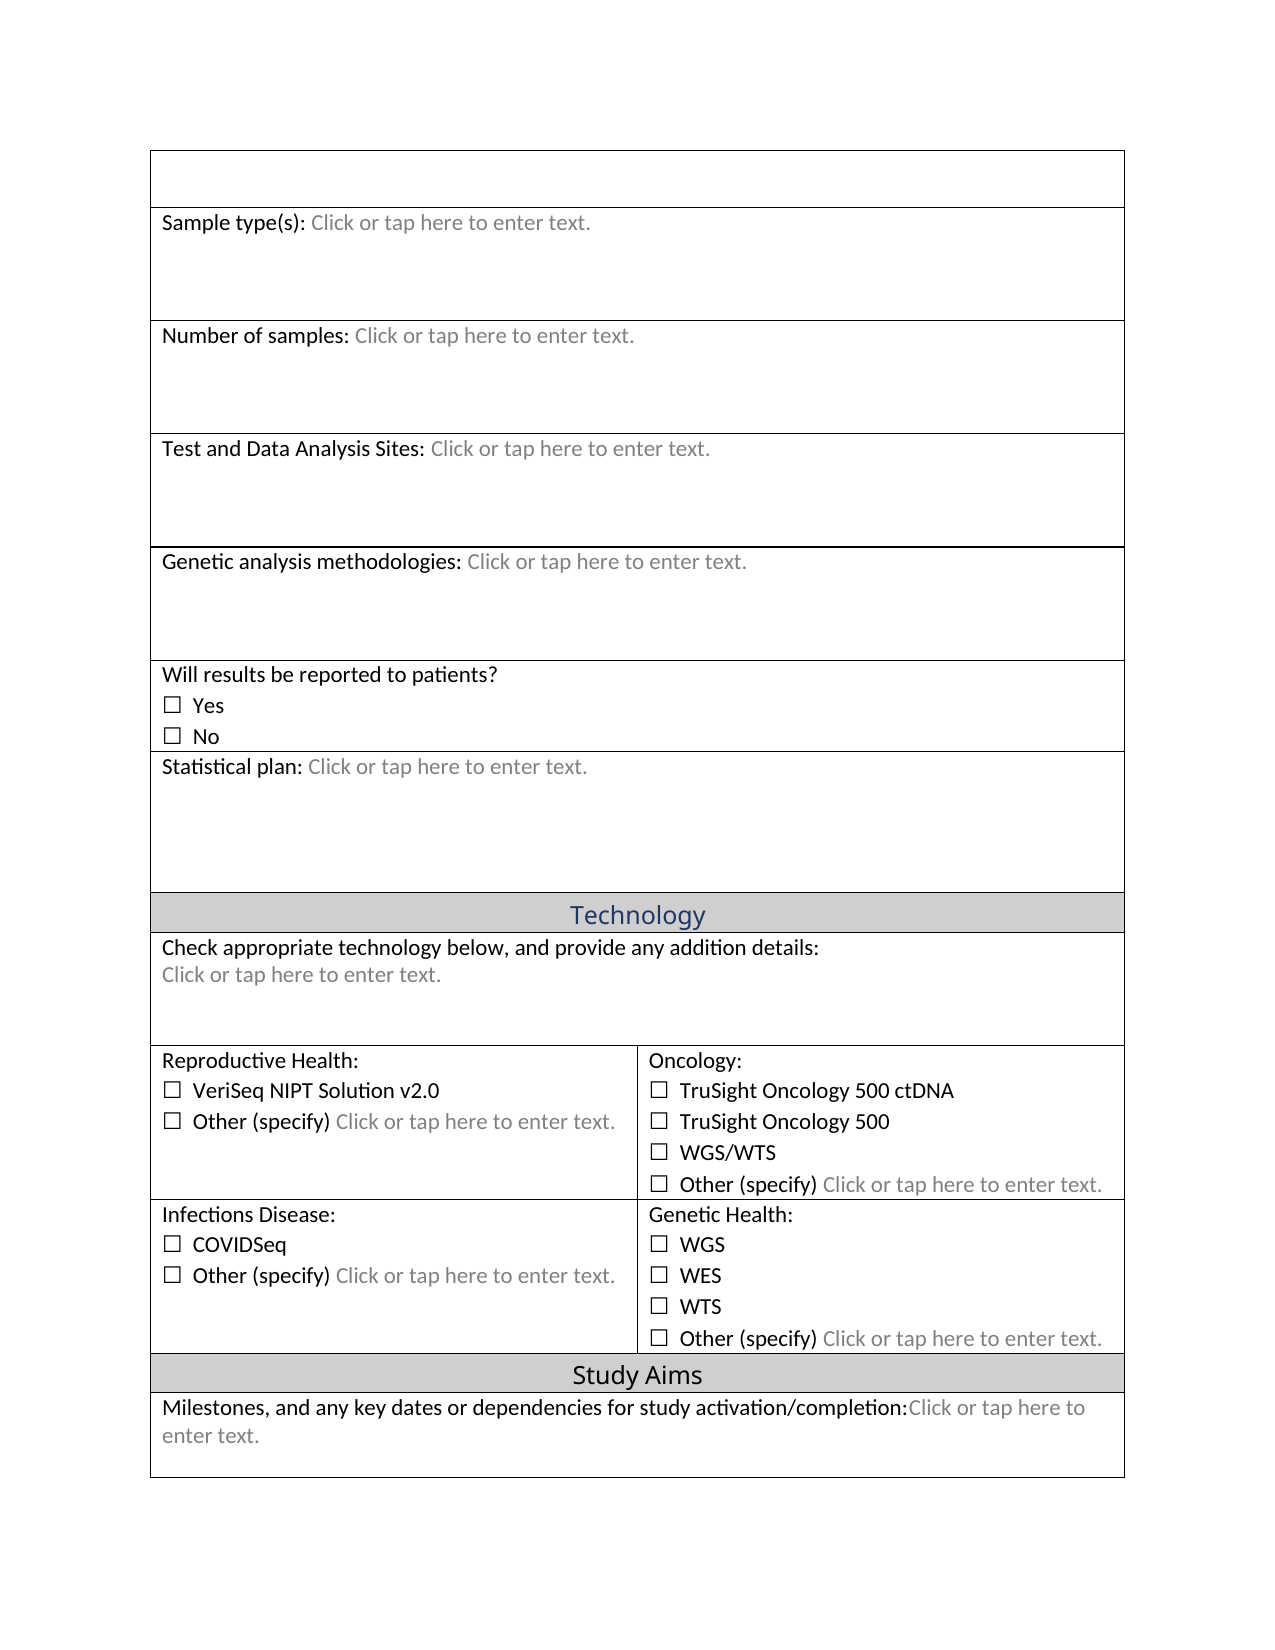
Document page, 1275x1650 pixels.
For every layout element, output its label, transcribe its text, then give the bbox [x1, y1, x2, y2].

table_cell Infections Disease: COVIDSeq Other (specify) [151, 1200, 637, 1353]
table_cell Check appropriate technology below, and provide any addition details: [151, 933, 1124, 1045]
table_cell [151, 151, 1124, 207]
table_cell Test and Data Analysis Sites: [151, 434, 1124, 546]
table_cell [151, 1393, 1124, 1477]
table_cell Number of samples: [151, 321, 1124, 433]
table_cell Sample type(s): [151, 208, 1124, 320]
table_cell Oncology: TruSight Oncology 500 ctDNA TruSight Oncology 500 WGS/WTS Other (specify) [638, 1046, 1124, 1199]
table_cell Genetic analysis methodologies: [151, 548, 1124, 659]
table_cell Study Aims [151, 1354, 1124, 1392]
table_cell Statistical plan: [151, 752, 1124, 892]
table_cell Will results be reported to patients? Yes No [151, 661, 1124, 751]
table_cell Reproductive Health: VeriSeq NIPT Solution v2.0 Other (specify) [151, 1046, 637, 1199]
table_cell Genetic Health: WGS WES WTS Other (specify) [638, 1200, 1124, 1353]
table_cell Technology [151, 893, 1124, 932]
